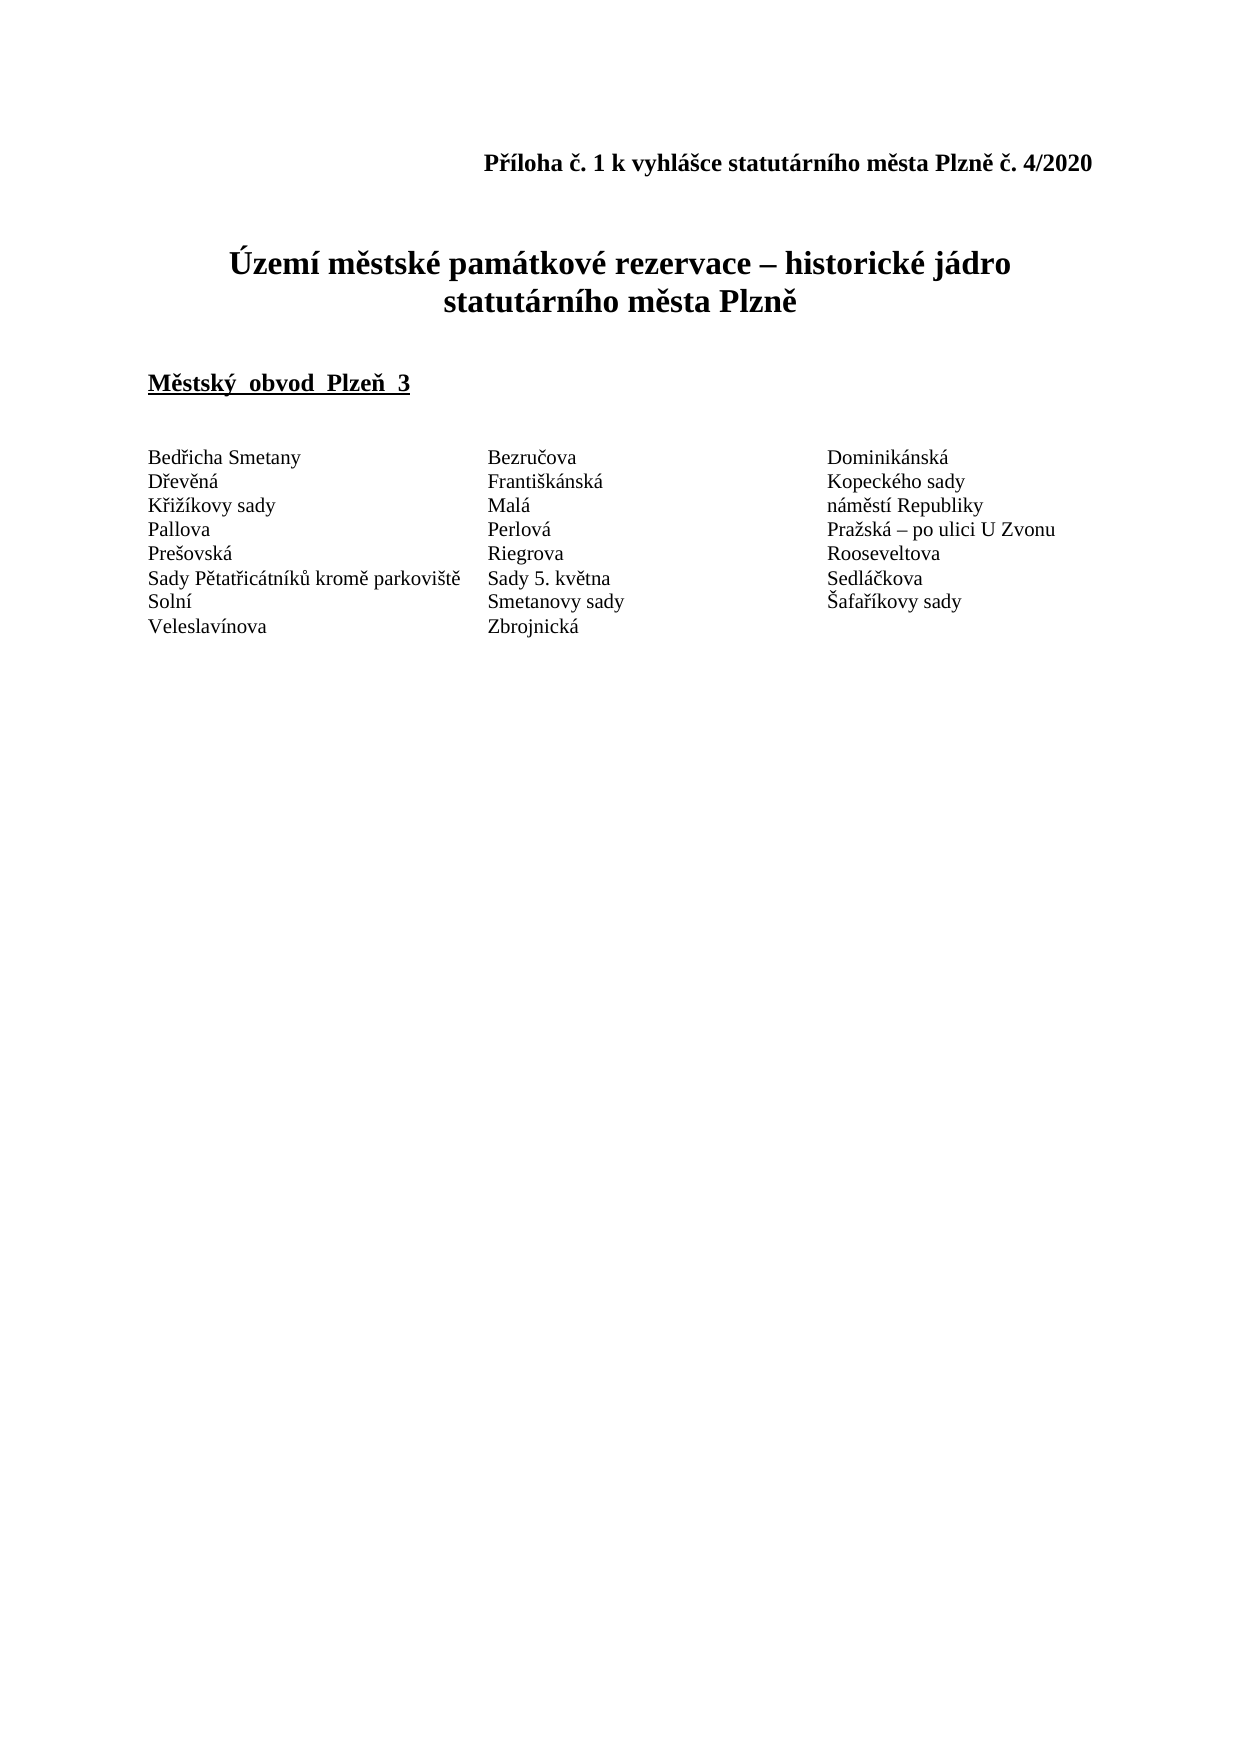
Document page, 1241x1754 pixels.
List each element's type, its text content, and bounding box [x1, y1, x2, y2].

text Dřevěná Františkánská Kopeckého sady [148, 469, 1093, 493]
text Prešovská Riegrova Rooseveltova [148, 541, 1093, 565]
text Křižíkovy sady Malá náměstí Republiky [148, 493, 1093, 517]
text Příloha č. 1 k vyhlášce statutárního města Plzně č. 4/2020 [148, 148, 1093, 176]
text Území městské památkové rezervace – historické jádro statutárního města Plzně [148, 243, 1093, 320]
text Sady Pětatřicátníků kromě parkoviště Sady 5. května Sedláčkova [148, 565, 1093, 589]
text Veleslavínova Zbrojnická [148, 613, 1093, 638]
text Pallova Perlová Pražská – po ulici U Zvonu [148, 517, 1093, 541]
text Bedřicha Smetany Bezručova Dominikánská [148, 445, 1093, 469]
text Solní Smetanovy sady Šafaříkovy sady [148, 589, 1093, 613]
text Městský obvod Plzeň 3 [148, 368, 1093, 397]
